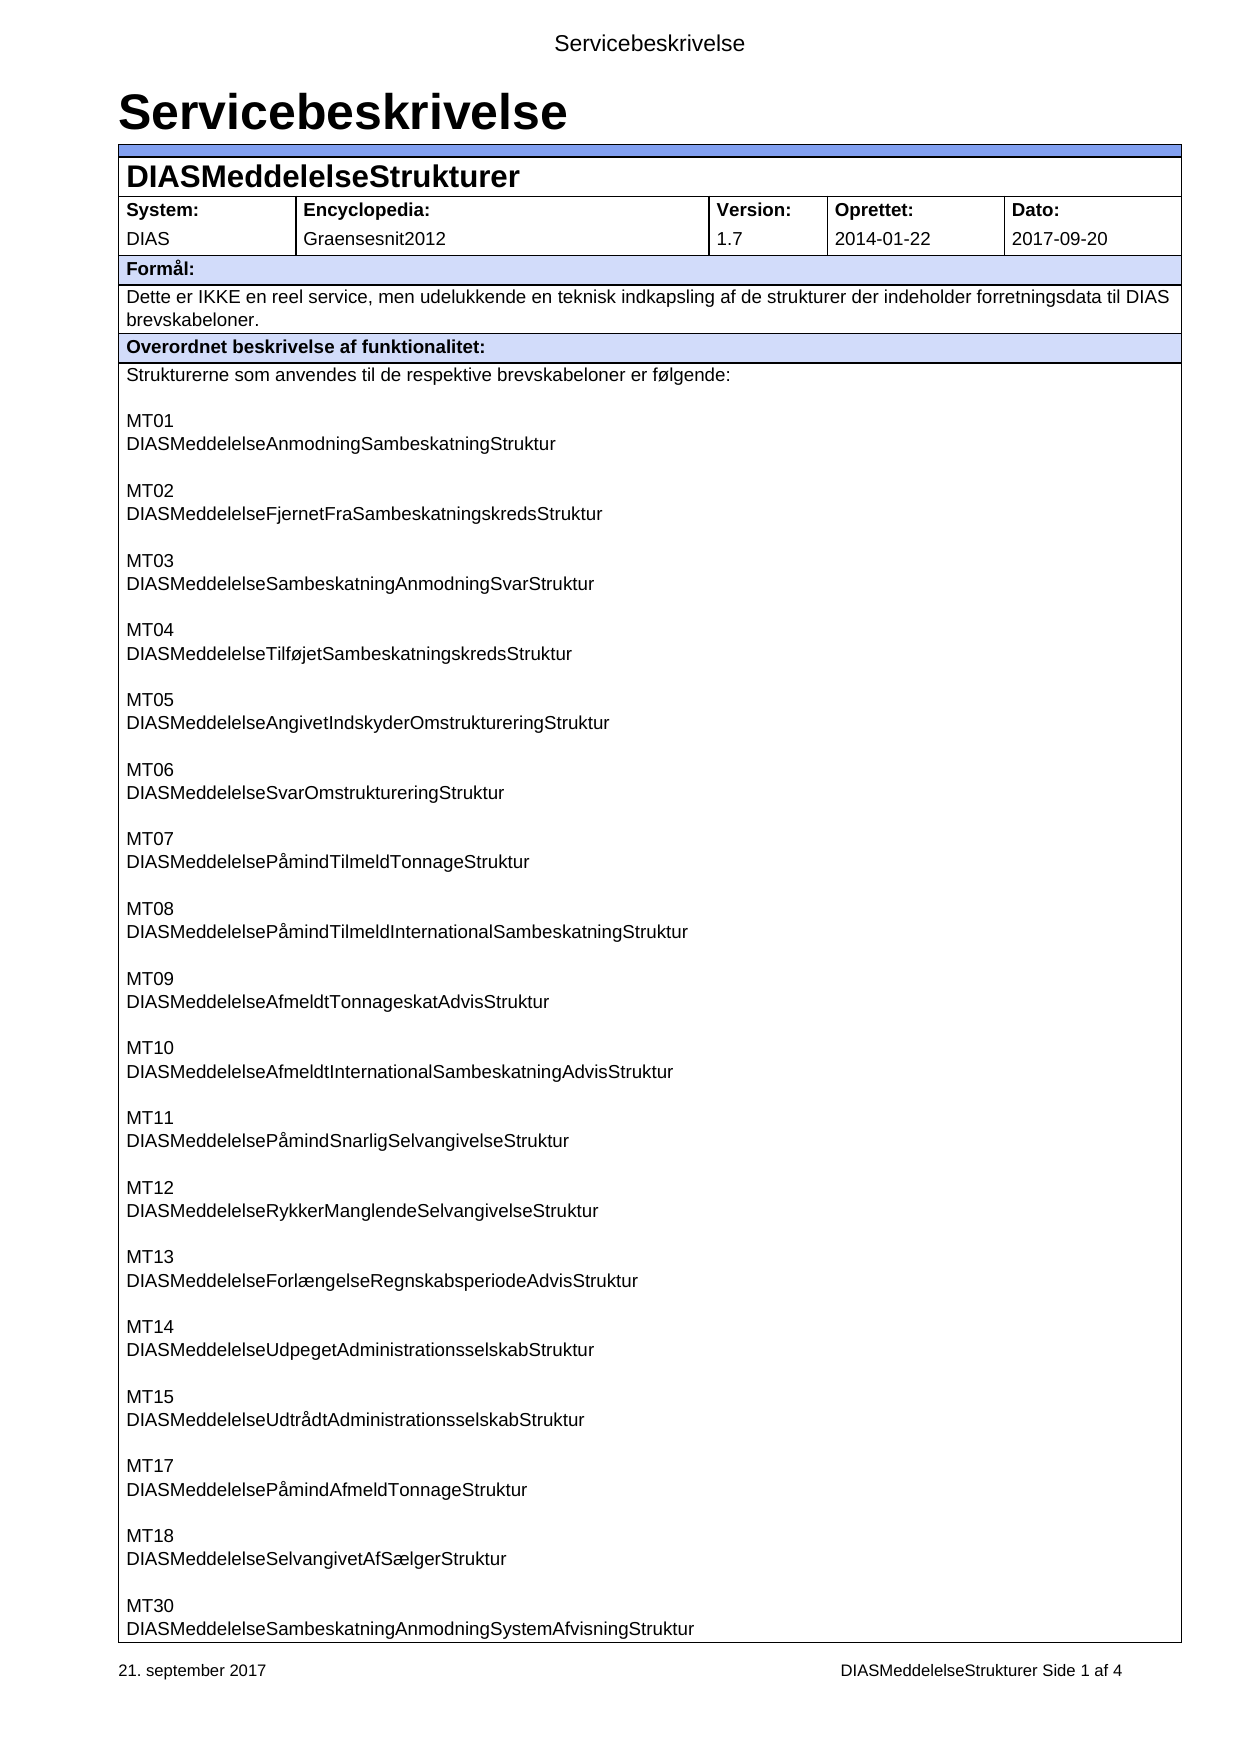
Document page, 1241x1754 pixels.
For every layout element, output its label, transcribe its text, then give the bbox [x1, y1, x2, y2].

table_cell 2017-09-20 [1005, 225, 1181, 254]
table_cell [119, 364, 1181, 1642]
table_cell System: [119, 197, 295, 225]
table_cell Overordnet beskrivelse af funktionalitet: [119, 334, 1181, 362]
table_cell Dato: [1005, 197, 1181, 225]
table_cell 2014-01-22 [828, 225, 1004, 254]
table_cell Formål: [119, 256, 1181, 284]
table_cell DIAS [119, 225, 295, 254]
text Servicebeskrivelse [118, 82, 1181, 140]
table_header [119, 145, 1181, 156]
table_cell Encyclopedia: [297, 197, 708, 225]
table_cell Dette er IKKE en reel service, men udelukkende en teknisk indkapsling af de strukturer der indeholder forretningsdata til DIAS brevskabeloner. [119, 286, 1181, 332]
table_cell Version: [710, 197, 827, 225]
table_cell Graensesnit2012 [297, 225, 708, 254]
table_cell Oprettet: [828, 197, 1004, 225]
table_cell DIASMeddelelseStrukturer [119, 158, 1181, 196]
table_cell 1.7 [710, 225, 827, 254]
